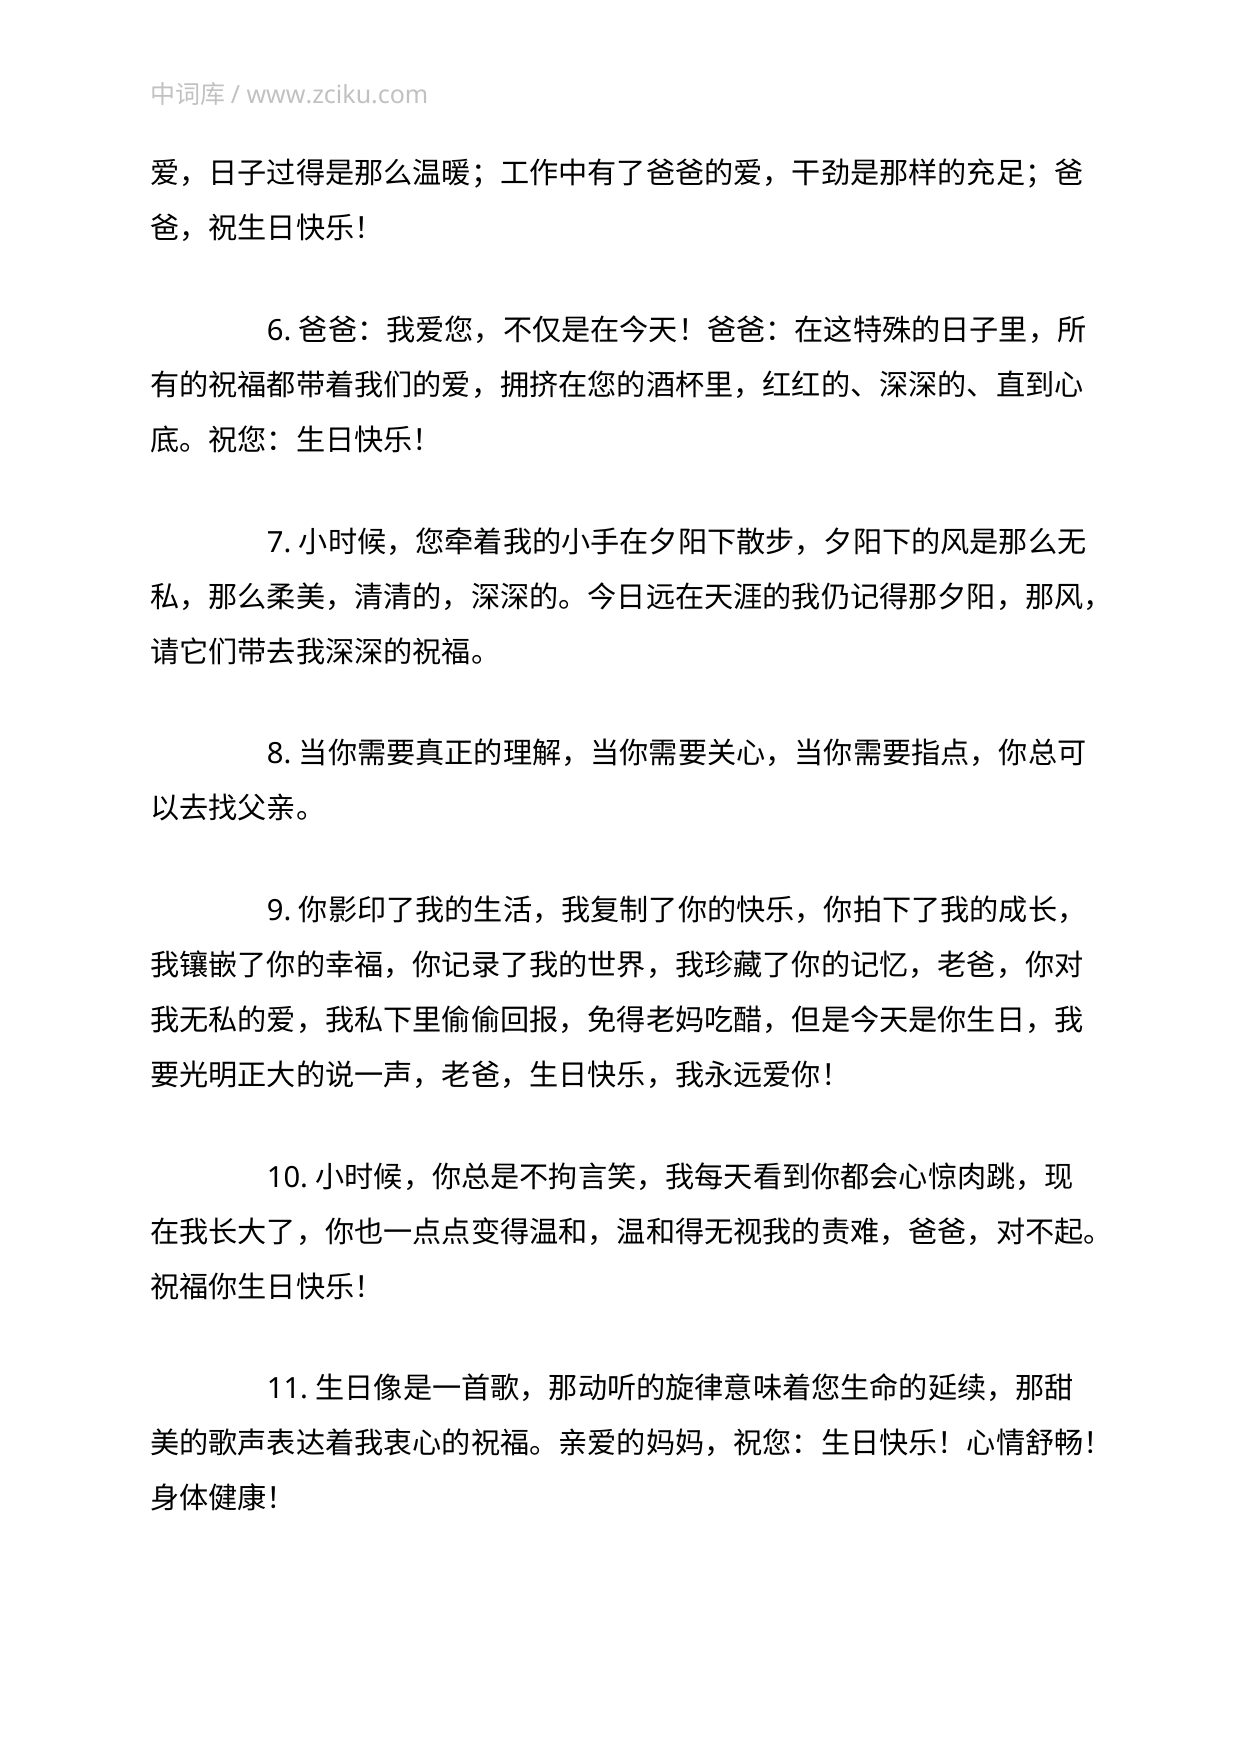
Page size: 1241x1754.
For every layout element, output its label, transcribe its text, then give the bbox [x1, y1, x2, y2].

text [150, 150, 1090, 247]
text 9. 你影印了我的生活，我复制了你的快乐，你拍下了我的成长，我镶嵌了你的幸福，你记录了我的世界，我珍藏了你的记忆，老爸，你对我无私的爱，我私下里偷偷回报，免得老妈吃醋，但是今天是你生日，我要光明正大的说一声，老爸，生日快乐，我永远爱你！ [150, 887, 1090, 1094]
text 7. 小时候，您牵着我的小手在夕阳下散步，夕阳下的风是那么无私，那么柔美，清清的，深深的。今日远在天涯的我仍记得那夕阳，那风，请它们带去我深深的祝福。 [150, 518, 1090, 671]
text 6. 爸爸：我爱您，不仅是在今天！爸爸：在这特殊的日子里，所有的祝福都带着我们的爱，拥挤在您的酒杯里，红红的、深深的、直到心底。祝您：生日快乐！ [150, 307, 1090, 459]
text 11. 生日像是一首歌，那动听的旋律意味着您生命的延续，那甜美的歌声表达着我衷心的祝福。亲爱的妈妈，祝您：生日快乐！心情舒畅！身体健康！ [150, 1365, 1090, 1517]
text 10. 小时候，你总是不拘言笑，我每天看到你都会心惊肉跳，现在我长大了，你也一点点变得温和，温和得无视我的责难，爸爸，对不起。祝福你生日快乐！ [150, 1153, 1090, 1306]
text 8. 当你需要真正的理解，当你需要关心，当你需要指点，你总可以去找父亲。 [150, 730, 1090, 827]
